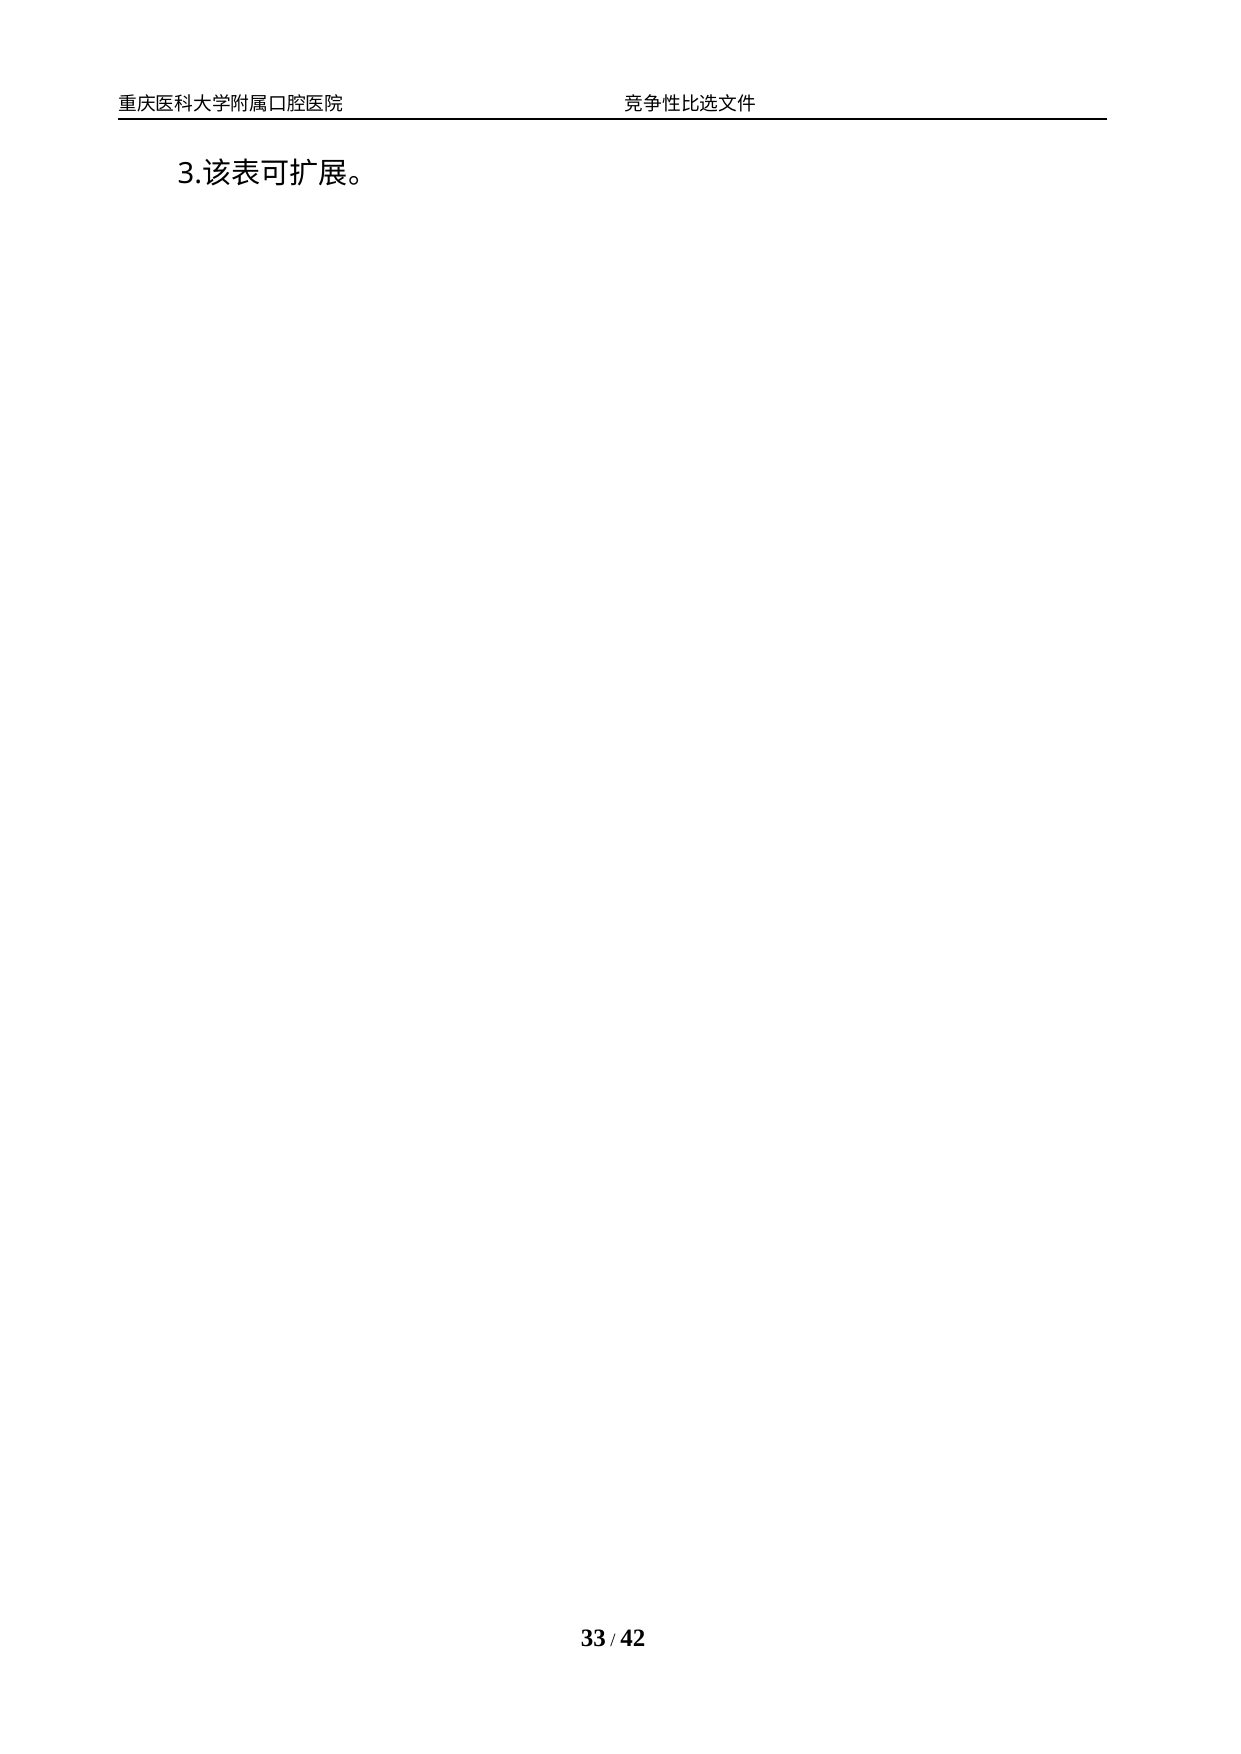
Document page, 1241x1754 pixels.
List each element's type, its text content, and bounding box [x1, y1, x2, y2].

text 3.该表可扩展。 [118, 150, 1107, 192]
